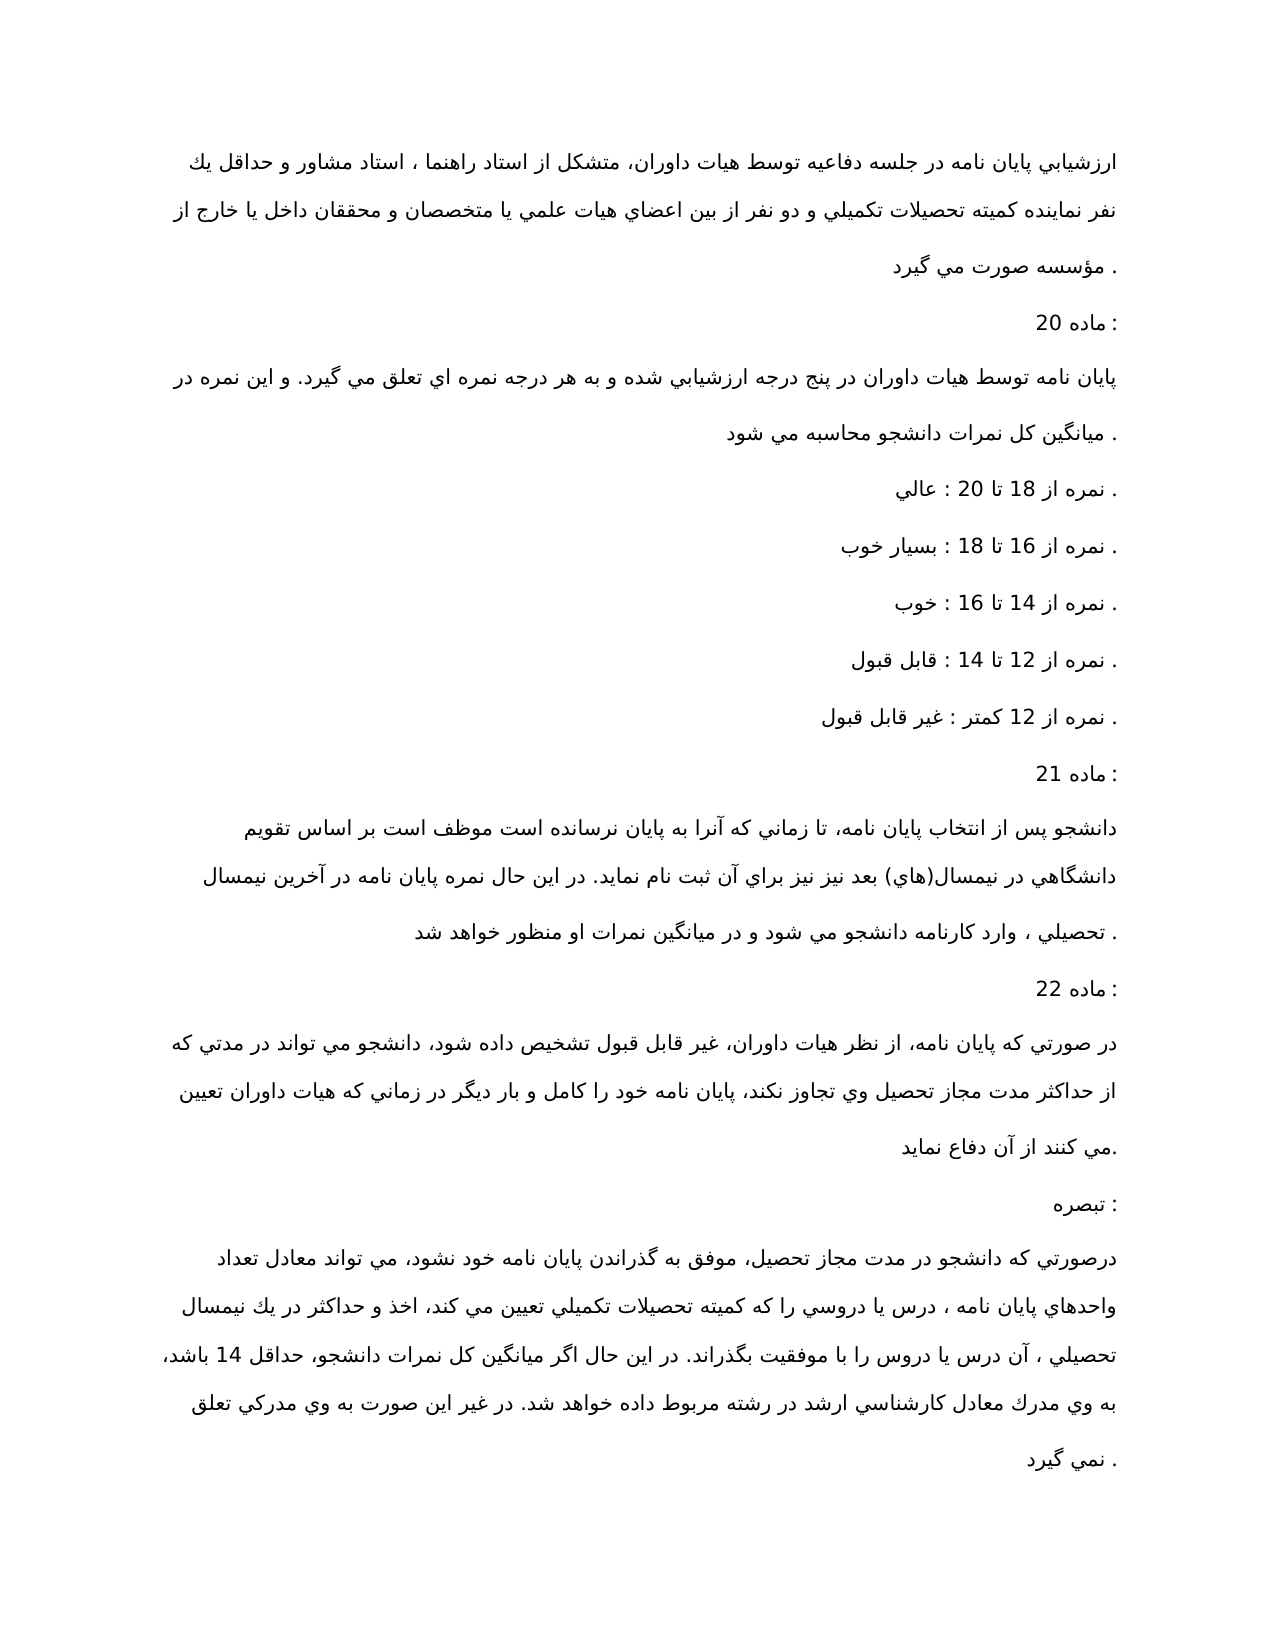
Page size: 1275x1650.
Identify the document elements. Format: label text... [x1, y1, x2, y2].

text درصورتي كه دانشجو در مدت مجاز تحصيل،‌ موفق به گذراندن پايان نامه خود نشود،‌ مي تواند معادل تعداد واحدهاي پايان نامه ، درس يا دروسي را كه كميته تحصيلات تكميلي تعيين مي كند، اخذ و حداكثر در يك نيمسال تحصيلي ، آن درس يا دروس را با موفقيت بگذراند. در اين حال اگر ميانگين كل نمرات دانشجو، حداقل 14 باشد، به وي مدرك معادل كارشناسي ارشد در رشته مربوط داده خواهد شد. در غير اين صورت به وي مدركي تعلق نمي گيرد . [158, 1246, 1117, 1473]
text نمره از 18 تا 20 : عالي . [158, 474, 1117, 503]
text نمره از 16 تا 18 : بسيار خوب . [158, 531, 1117, 560]
text دانشجو پس از انتخاب پايان نامه،‌ تا زماني كه آنرا به پايان نرسانده است موظف است بر اساس تقويم دانشگاهي در نيمسال(هاي) بعد نيز نيز براي آن ثبت نام نمايد. در اين حال نمره پايان نامه در آخرين نيمسال تحصيلي ،‌ وارد كارنامه دانشجو مي شود و در ميانگين نمرات او منظور خواهد شد . [158, 816, 1117, 946]
text تبصره : [158, 1189, 1117, 1217]
text در صورتي كه پايان نامه،‌ از نظر هيات داوران،‌ غير قابل قبول تشخيص داده شود،‌ دانشجو مي تواند در مدتي كه از حداكثر مدت مجاز تحصيل وي تجاوز نكند، پايان نامه خود را كامل و بار ديگر در زماني كه هيات داوران تعيين مي كنند از آن دفاع نمايد. [158, 1031, 1117, 1161]
text نمره از 14 تا 16 : خوب . [158, 588, 1117, 617]
text ماده 22 : [158, 974, 1117, 1002]
text ماده 20 : [158, 308, 1117, 337]
text ارزشيابي پايان نامه در جلسه دفاعيه توسط هيات داوران‌، متشكل از استاد راهنما ،‌ استاد مشاور و حداقل يك نفر نماينده كميته تحصيلات تكميلي و دو نفر از بين اعضاي هيات علمي يا متخصصان و محققان داخل يا خارج از مؤسسه صورت مي گيرد . [158, 150, 1117, 280]
text نمره از 12 كمتر : غير قابل قبول . [158, 702, 1117, 731]
text پايان نامه توسط هيات داوران در پنج درجه ارزشيابي شده و به هر درجه نمره اي تعلق مي گيرد. و اين نمره در ميانگين كل نمرات دانشجو محاسبه مي شود . [158, 365, 1117, 446]
text ماده 21 : [158, 759, 1117, 787]
text نمره از 12 تا 14 : قابل قبول . [158, 645, 1117, 674]
